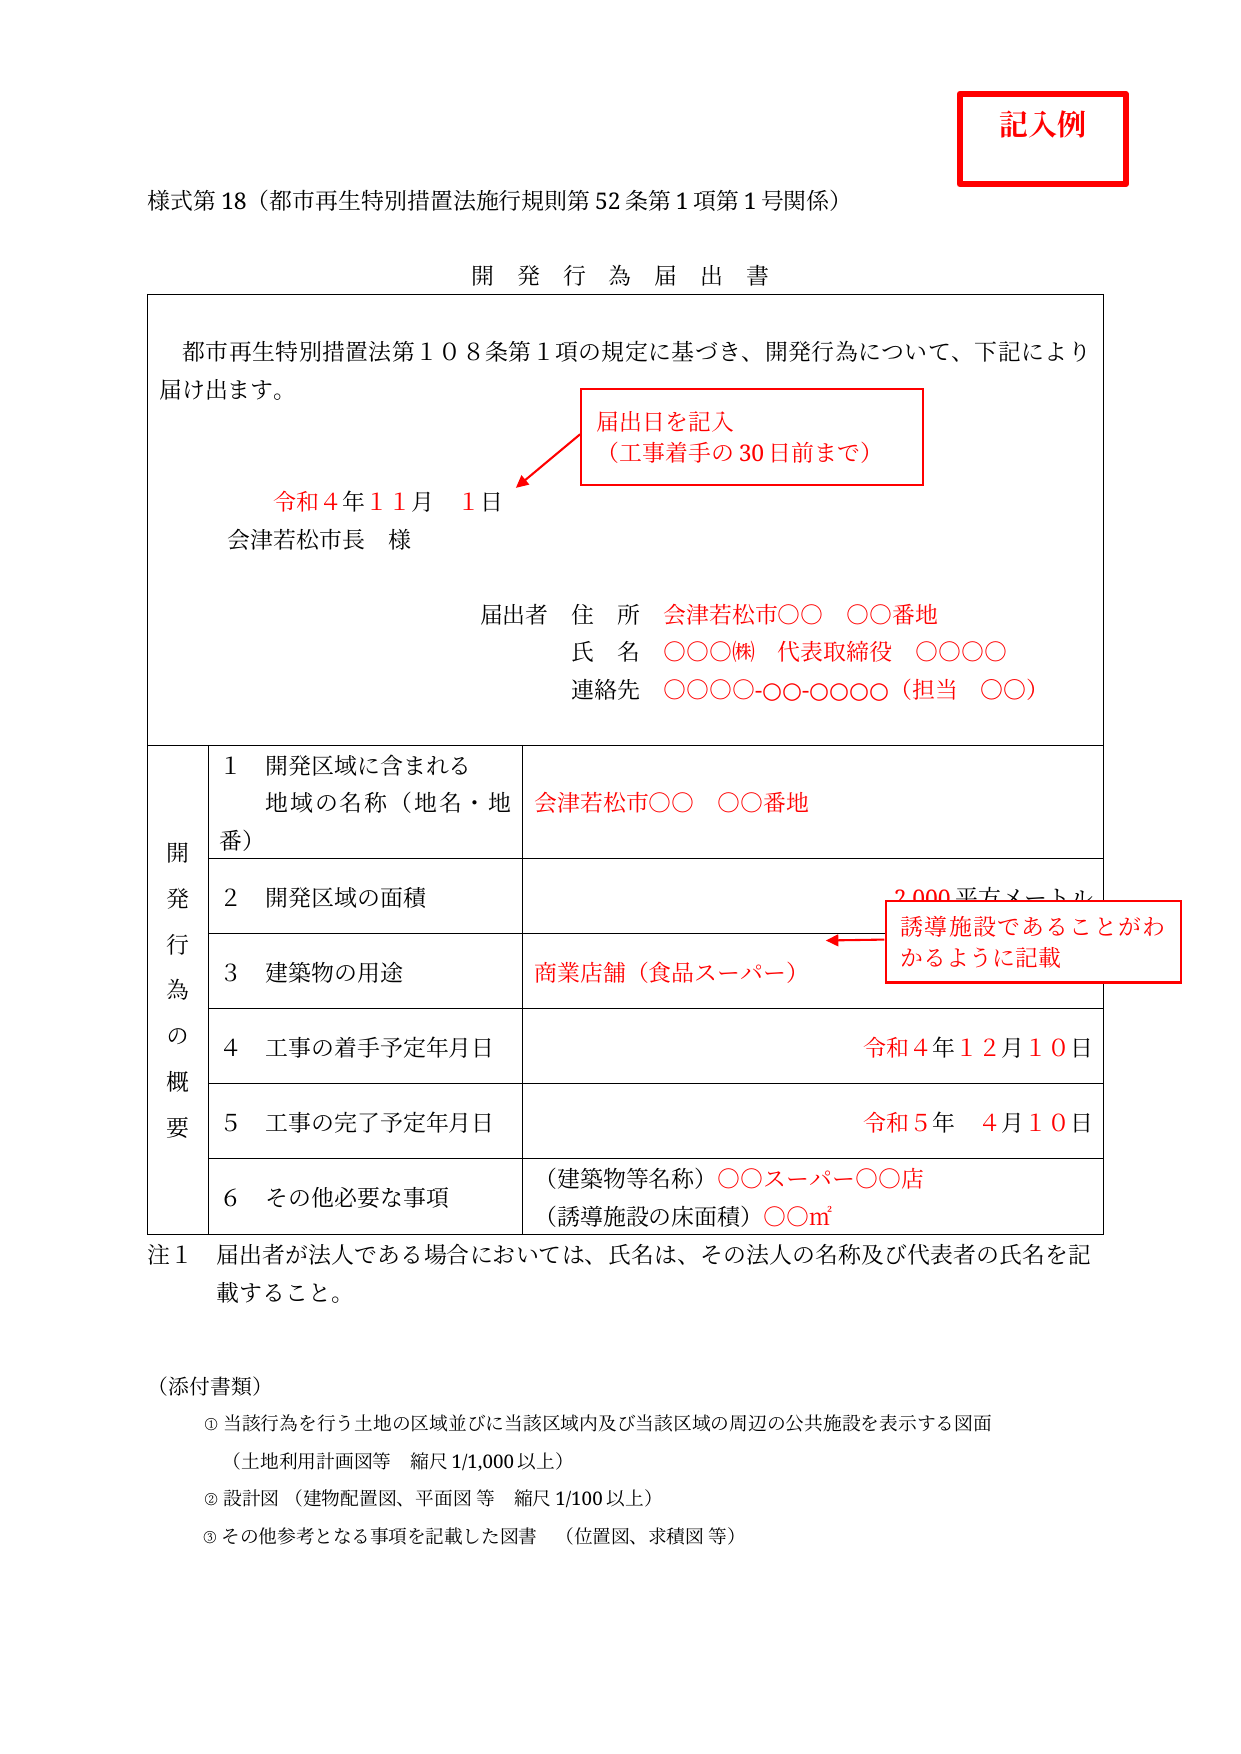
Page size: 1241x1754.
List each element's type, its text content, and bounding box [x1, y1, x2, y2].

table_cell （建築物等名称）○○スーパー○○店 （誘導施設の床面積）○○㎡ [523, 1159, 1103, 1234]
text ③ その他参考となる事項を記載した図書 （位置図、求積図 等） [148, 1517, 1108, 1554]
table_cell ２ 開発区域の面積 [209, 859, 522, 933]
table_cell ６ その他必要な事項 [209, 1159, 522, 1234]
text 開 発 行 為 届 出 書 [148, 256, 1092, 294]
table_cell ３ 建築物の用途 [209, 934, 522, 1008]
text ① 当該行為を行う土地の区域並びに当該区域内及び当該区域の周辺の公共施設を表示する図面 [148, 1404, 1092, 1442]
table_cell 令和５年 ４月１０日 [523, 1084, 1103, 1158]
text 様式第18（都市再生特別措置法施行規則第52条第1項第1号関係） [148, 181, 1092, 219]
text （土地利用計画図等 縮尺1/1,000以上） [148, 1442, 1092, 1479]
table_cell １ 開発区域に含まれる 地域の名称（地名・地番） [209, 746, 522, 858]
text （添付書類） [148, 1367, 1092, 1404]
table_cell 令和４年１２月１０日 [523, 1009, 1103, 1083]
text ② 設計図 （建物配置図、平面図 等 縮尺1/100以上） [148, 1479, 1092, 1517]
table_cell 商業店舗（食品スーパー） [523, 934, 1103, 1008]
table_cell ４ 工事の着手予定年月日 [209, 1009, 522, 1083]
table_cell 2,000平方メートル [523, 859, 1103, 933]
table_cell 会津若松市○○ ○○番地 [523, 746, 1103, 858]
table_header 都市再生特別措置法第１０８条第１項の規定に基づき、開発行為について、下記により届け出ます。 令和４年１１月 １日 会津若松市長 様 届出者 住 所 会津若松市○○ ○○番地 氏 名 ○○○㈱ 代表取締役 ○○○○ 連絡先 ○○○○-○○-○○○○（担当 〇〇） [148, 295, 1103, 745]
table_cell ５ 工事の完了予定年月日 [209, 1084, 522, 1158]
table_cell 開 発 行 為 の 概 要 [148, 746, 208, 1234]
text 注１ 届出者が法人である場合においては、氏名は、その法人の名称及び代表者の氏名を記載すること。 [148, 1235, 1092, 1310]
